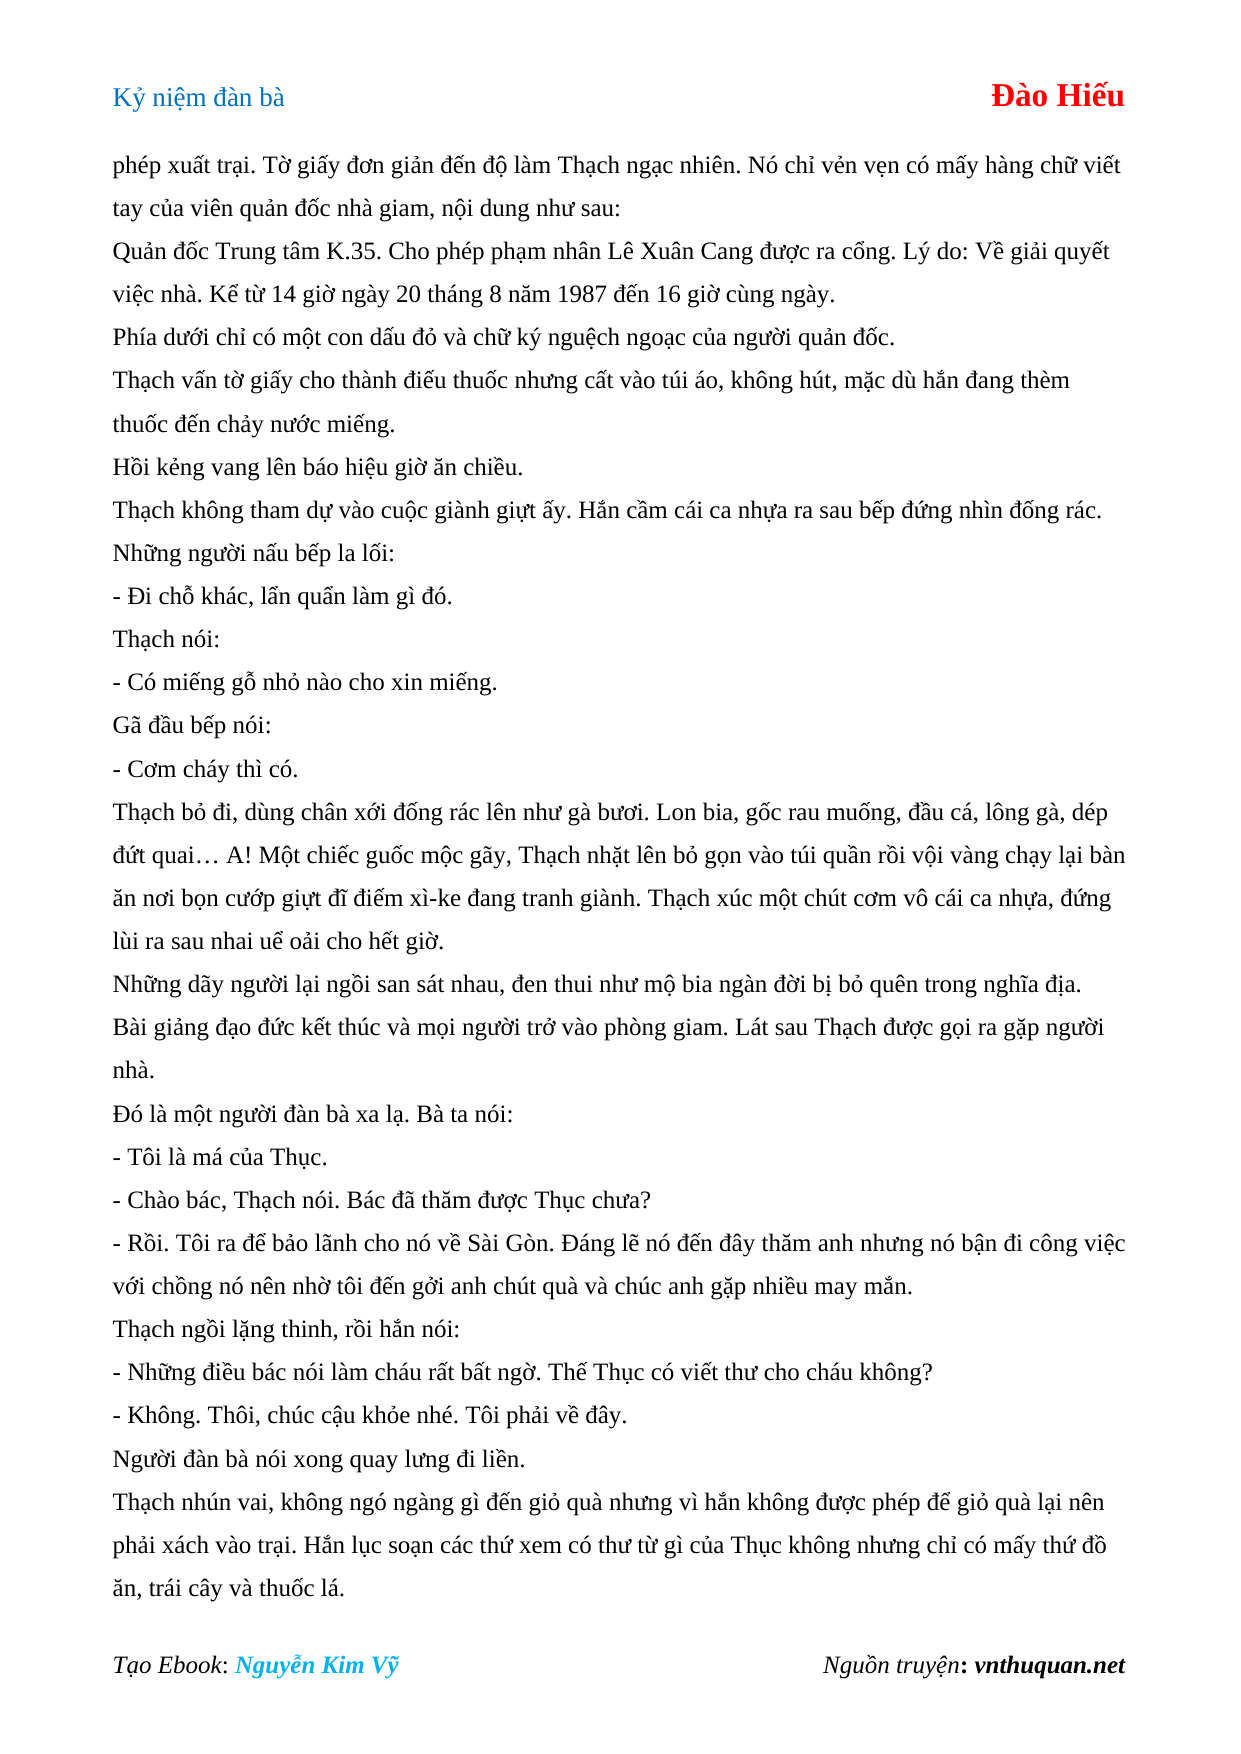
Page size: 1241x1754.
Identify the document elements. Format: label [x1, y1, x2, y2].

text [112, 150, 1128, 1602]
